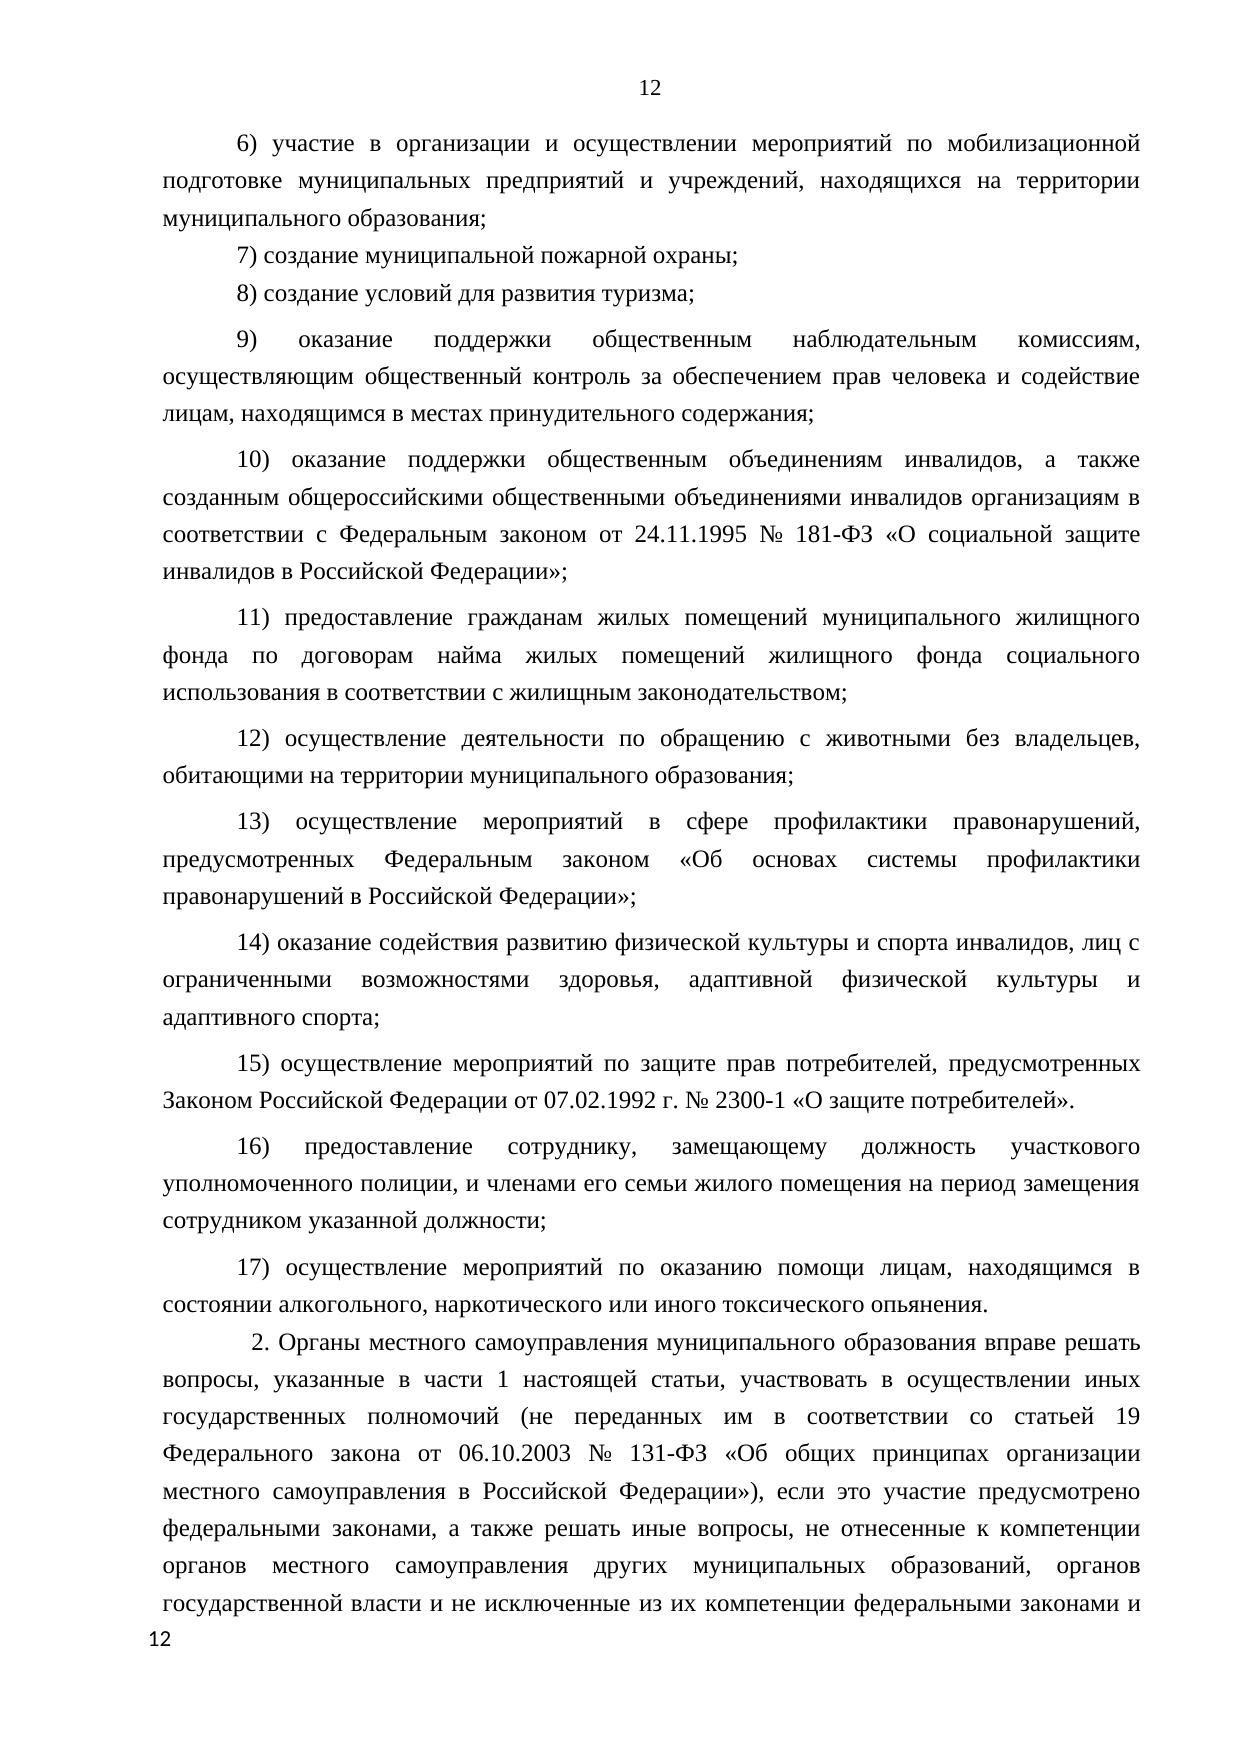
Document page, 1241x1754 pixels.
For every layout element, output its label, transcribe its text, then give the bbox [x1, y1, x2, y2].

list 9) оказание поддержки общественным наблюдательным комиссиям, осуществляющим общественный контроль за обеспечением прав человека и содействие лицам, находящимся в местах принудительного содержания; [162, 324, 1141, 427]
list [162, 1327, 1141, 1616]
list 8) создание условий для развития туризма; [162, 278, 1141, 307]
list 17) осуществление мероприятий по оказанию помощи лицам, находящимся в состоянии алкогольного, наркотического или иного токсического опьянения. [162, 1252, 1141, 1318]
list 14) оказание содействия развитию физической культуры и спорта инвалидов, лиц с ограниченными возможностями здоровья, адаптивной физической культуры и адаптивного спорта; [162, 927, 1141, 1030]
list 6) участие в организации и осуществлении мероприятий по мобилизационной подготовке муниципальных предприятий и учреждений, находящихся на территории муниципального образования; [162, 128, 1141, 231]
list 12) осуществление деятельности по обращению с животными без владельцев, обитающими на территории муниципального образования; [162, 723, 1141, 789]
list 11) предоставление гражданам жилых помещений муниципального жилищного фонда по договорам найма жилых помещений жилищного фонда социального использования в соответствии с жилищным законодательством; [162, 602, 1141, 706]
list 15) осуществление мероприятий по защите прав потребителей, предусмотренных Законом Российской Федерации от 07.02.1992 г. № 2300-1 «О защите потребителей». [162, 1048, 1141, 1114]
list 16) предоставление сотруднику, замещающему должность участкового уполномоченного полиции, и членами его семьи жилого помещения на период замещения сотрудником указанной должности; [162, 1131, 1141, 1234]
list 7) создание муниципальной пожарной охраны; [162, 240, 1141, 269]
list 10) оказание поддержки общественным объединениям инвалидов, а также созданным общероссийскими общественными объединениями инвалидов организациям в соответствии с Федеральным законом от 24.11.1995 № 181-ФЗ «О социальной защите инвалидов в Российской Федерации»; [162, 444, 1141, 585]
list 13) осуществление мероприятий в сфере профилактики правонарушений, предусмотренных Федеральным законом «Об основах системы профилактики правонарушений в Российской Федерации»; [162, 806, 1141, 910]
